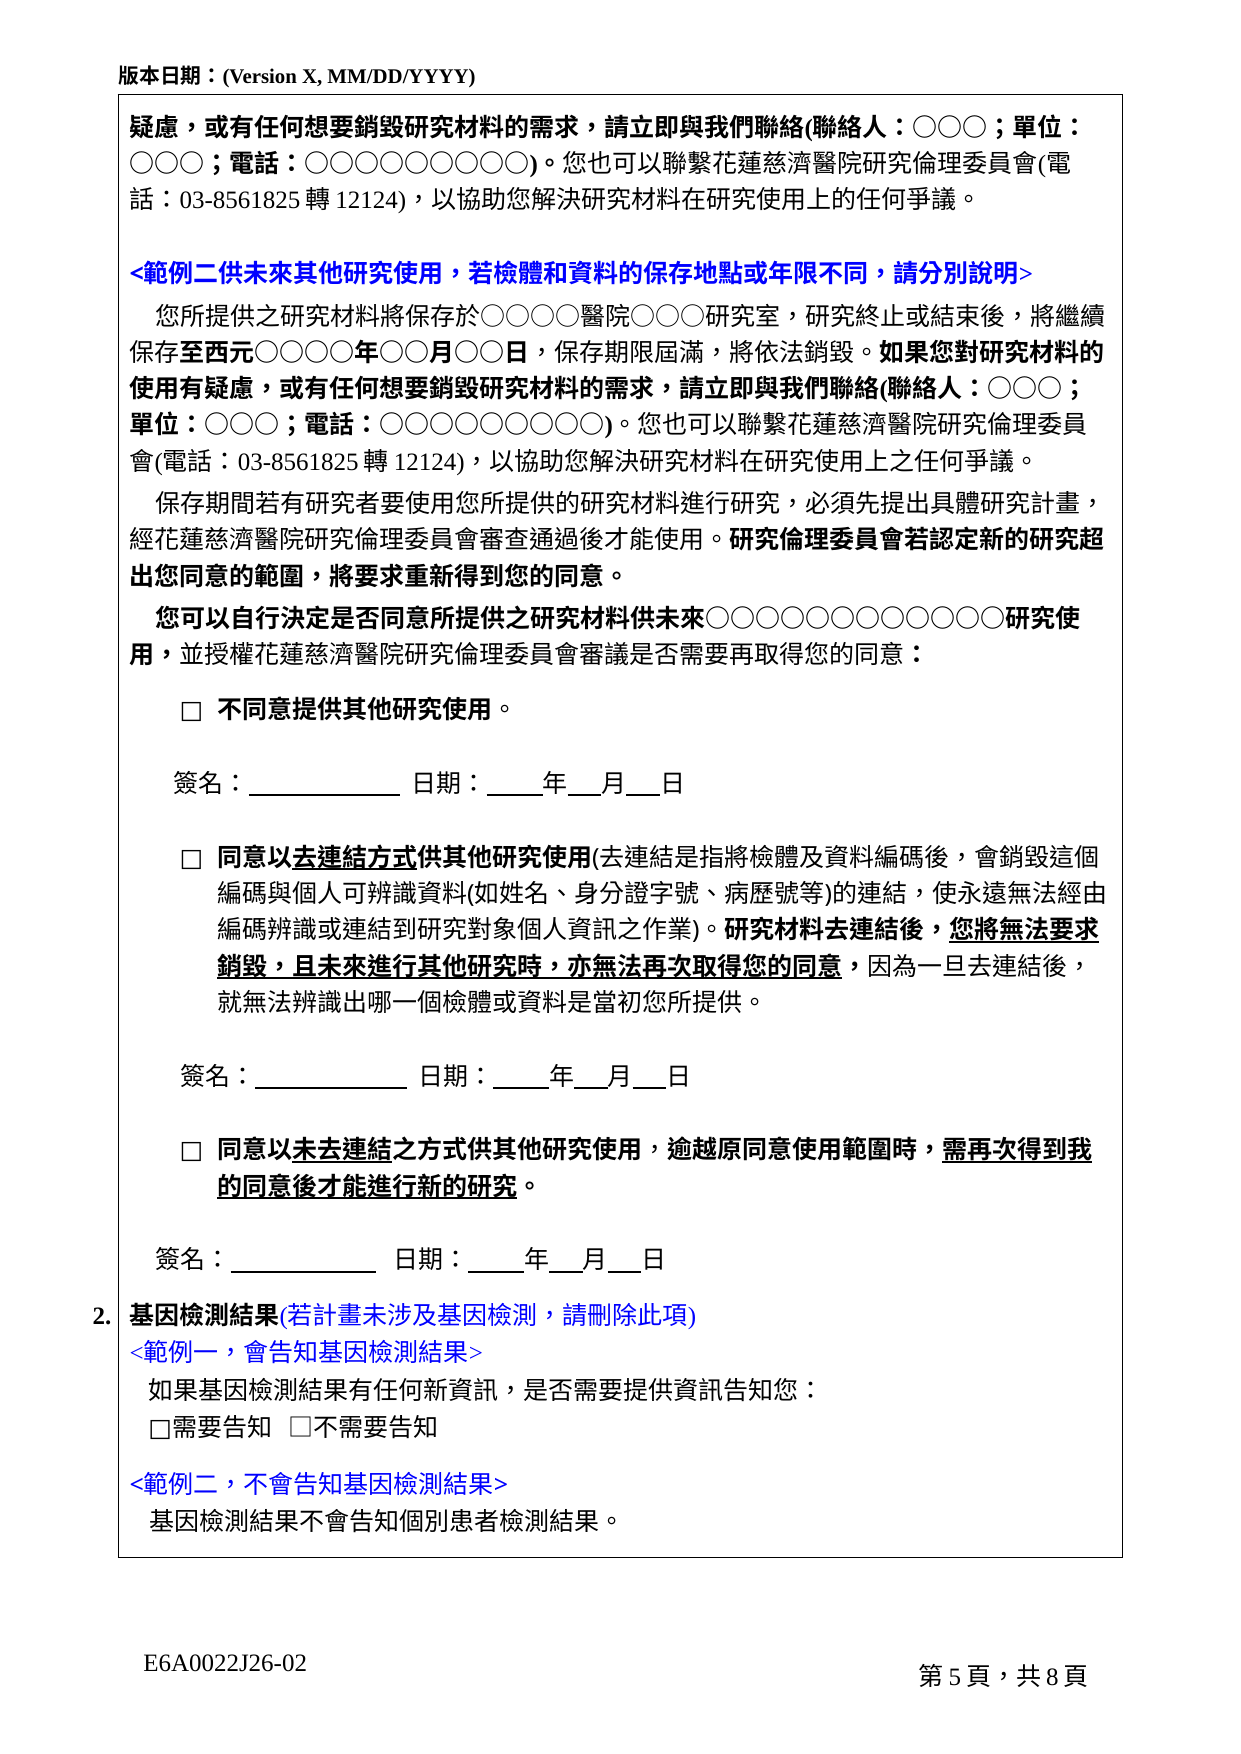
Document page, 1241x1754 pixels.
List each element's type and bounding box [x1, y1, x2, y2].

table_cell [119, 95, 1122, 1557]
